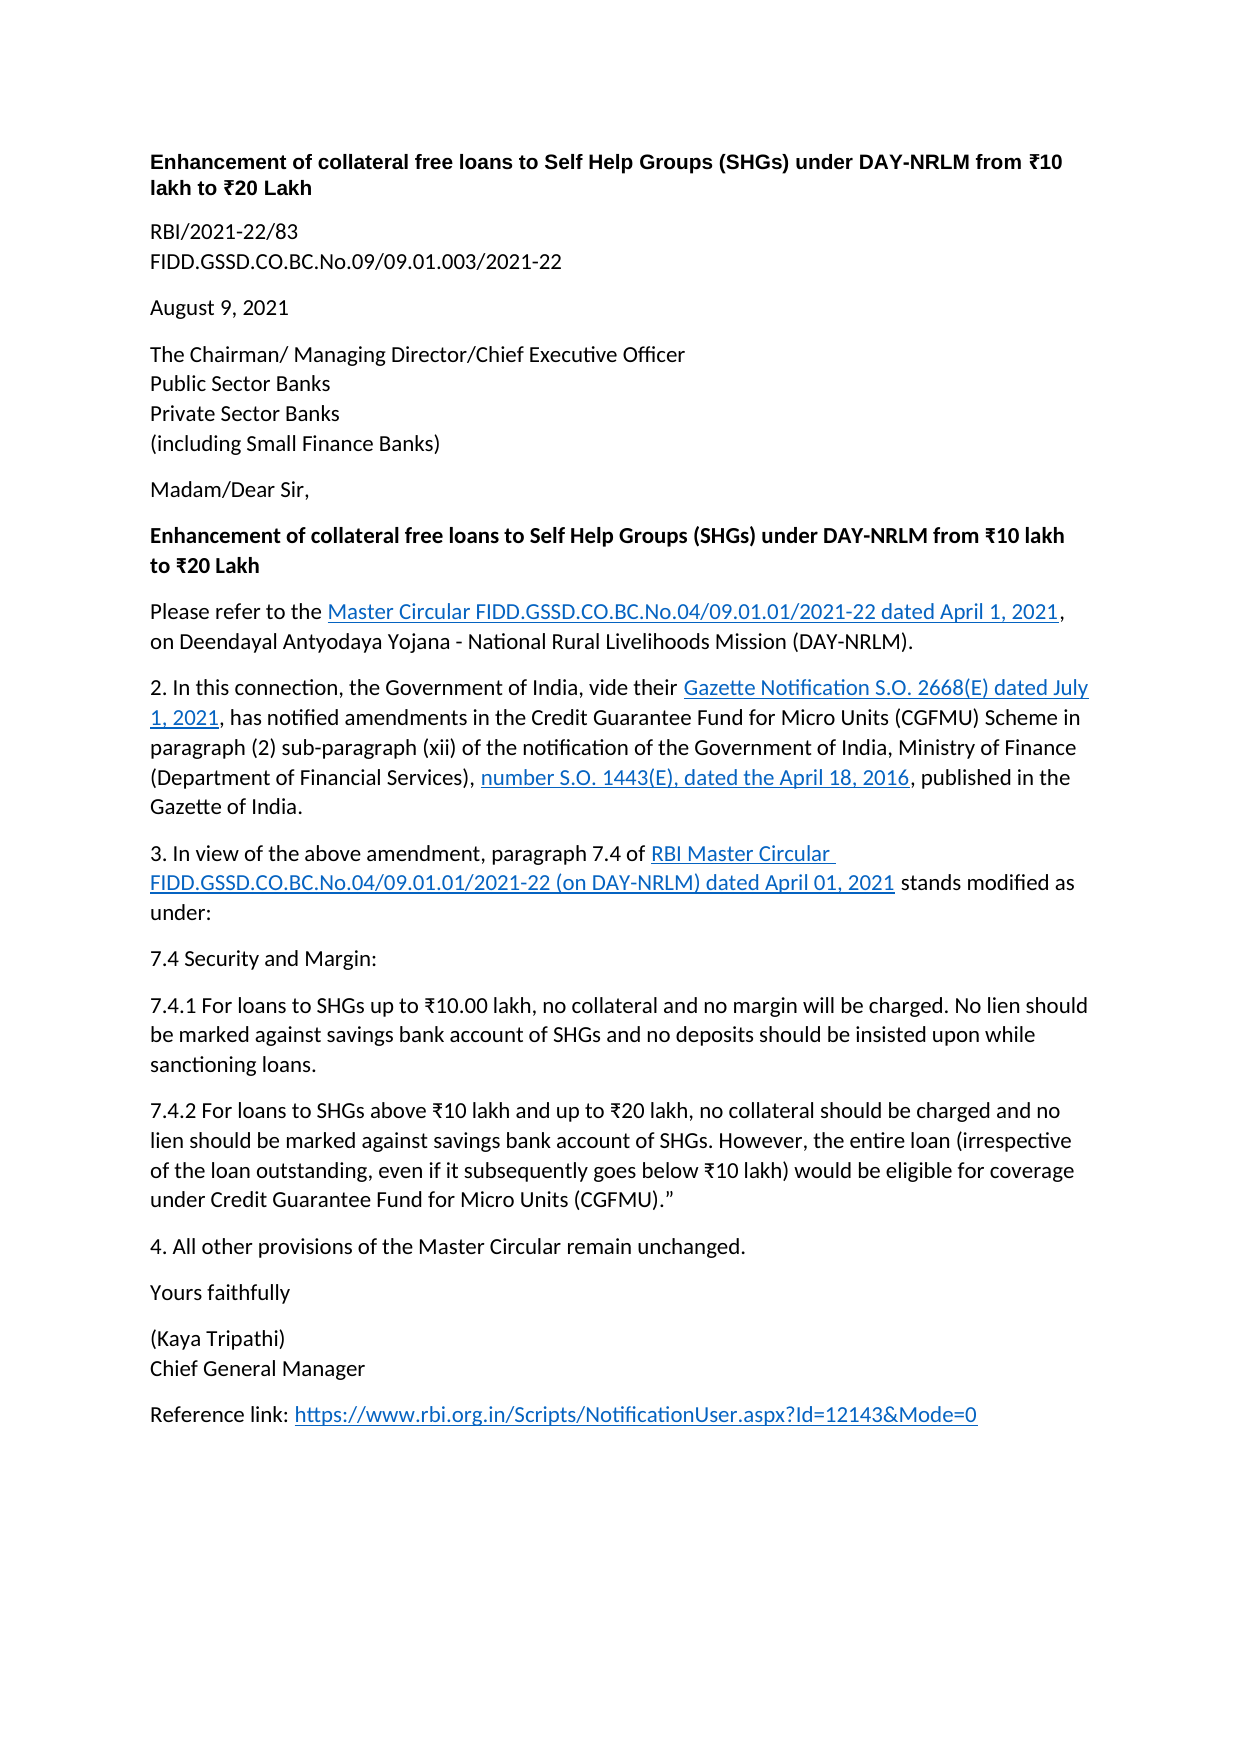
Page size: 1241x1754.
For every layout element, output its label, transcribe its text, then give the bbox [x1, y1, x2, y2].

text (Kaya Tripathi) Chief General Manager [150, 1324, 1090, 1382]
text 7.4 Security and Margin: [150, 944, 1090, 972]
text Please refer to the Master Circular FIDD.GSSD.CO.BC.No.04/09.01.01/2021-22 dated April 1, 2021, on Deendayal Antyodaya Yojana - National Rural Livelihoods Mission (DAY-NRLM). [150, 597, 1090, 655]
text Yours faithfully [150, 1278, 1090, 1306]
text August 9, 2021 [150, 293, 1090, 321]
text Madam/Dear Sir, [150, 475, 1090, 503]
text Enhancement of collateral free loans to Self Help Groups (SHGs) under DAY-NRLM from ₹10 lakh to ₹20 Lakh [150, 150, 1090, 199]
text 3. In view of the above amendment, paragraph 7.4 of RBI Master Circular FIDD.GSSD.CO.BC.No.04/09.01.01/2021-22 (on DAY-NRLM) dated April 01, 2021 stands modified as under: [150, 839, 1090, 926]
text Reference link: https://www.rbi.org.in/Scripts/NotificationUser.aspx?Id=12143&Mode=0 [150, 1401, 1090, 1429]
text 4. All other provisions of the Master Circular remain unchanged. [150, 1232, 1090, 1260]
text 7.4.1 For loans to SHGs up to ₹10.00 lakh, no collateral and no margin will be charged. No lien should be marked against savings bank account of SHGs and no deposits should be insisted upon while sanctioning loans. [150, 991, 1090, 1078]
text 7.4.2 For loans to SHGs above ₹10 lakh and up to ₹20 lakh, no collateral should be charged and no lien should be marked against savings bank account of SHGs. However, the entire loan (irrespective of the loan outstanding, even if it subsequently goes below ₹10 lakh) would be eligible for coverage under Credit Guarantee Fund for Micro Units (CGFMU).” [150, 1096, 1090, 1213]
text 2. In this connection, the Government of India, vide their Gazette Notification S.O. 2668(E) dated July 1, 2021, has notified amendments in the Credit Guarantee Fund for Micro Units (CGFMU) Scheme in paragraph (2) sub-paragraph (xii) of the notification of the Government of India, Ministry of Finance (Department of Financial Services), number S.O. 1443(E), dated the April 18, 2016, published in the Gazette of India. [150, 673, 1090, 820]
text The Chairman/ Managing Director/Chief Executive Officer Public Sector Banks Private Sector Banks (including Small Finance Banks) [150, 340, 1090, 457]
text Enhancement of collateral free loans to Self Help Groups (SHGs) under DAY-NRLM from ₹10 lakh to ₹20 Lakh [150, 521, 1090, 579]
text RBI/2021-22/83 FIDD.GSSD.CO.BC.No.09/09.01.003/2021-22 [150, 217, 1090, 275]
